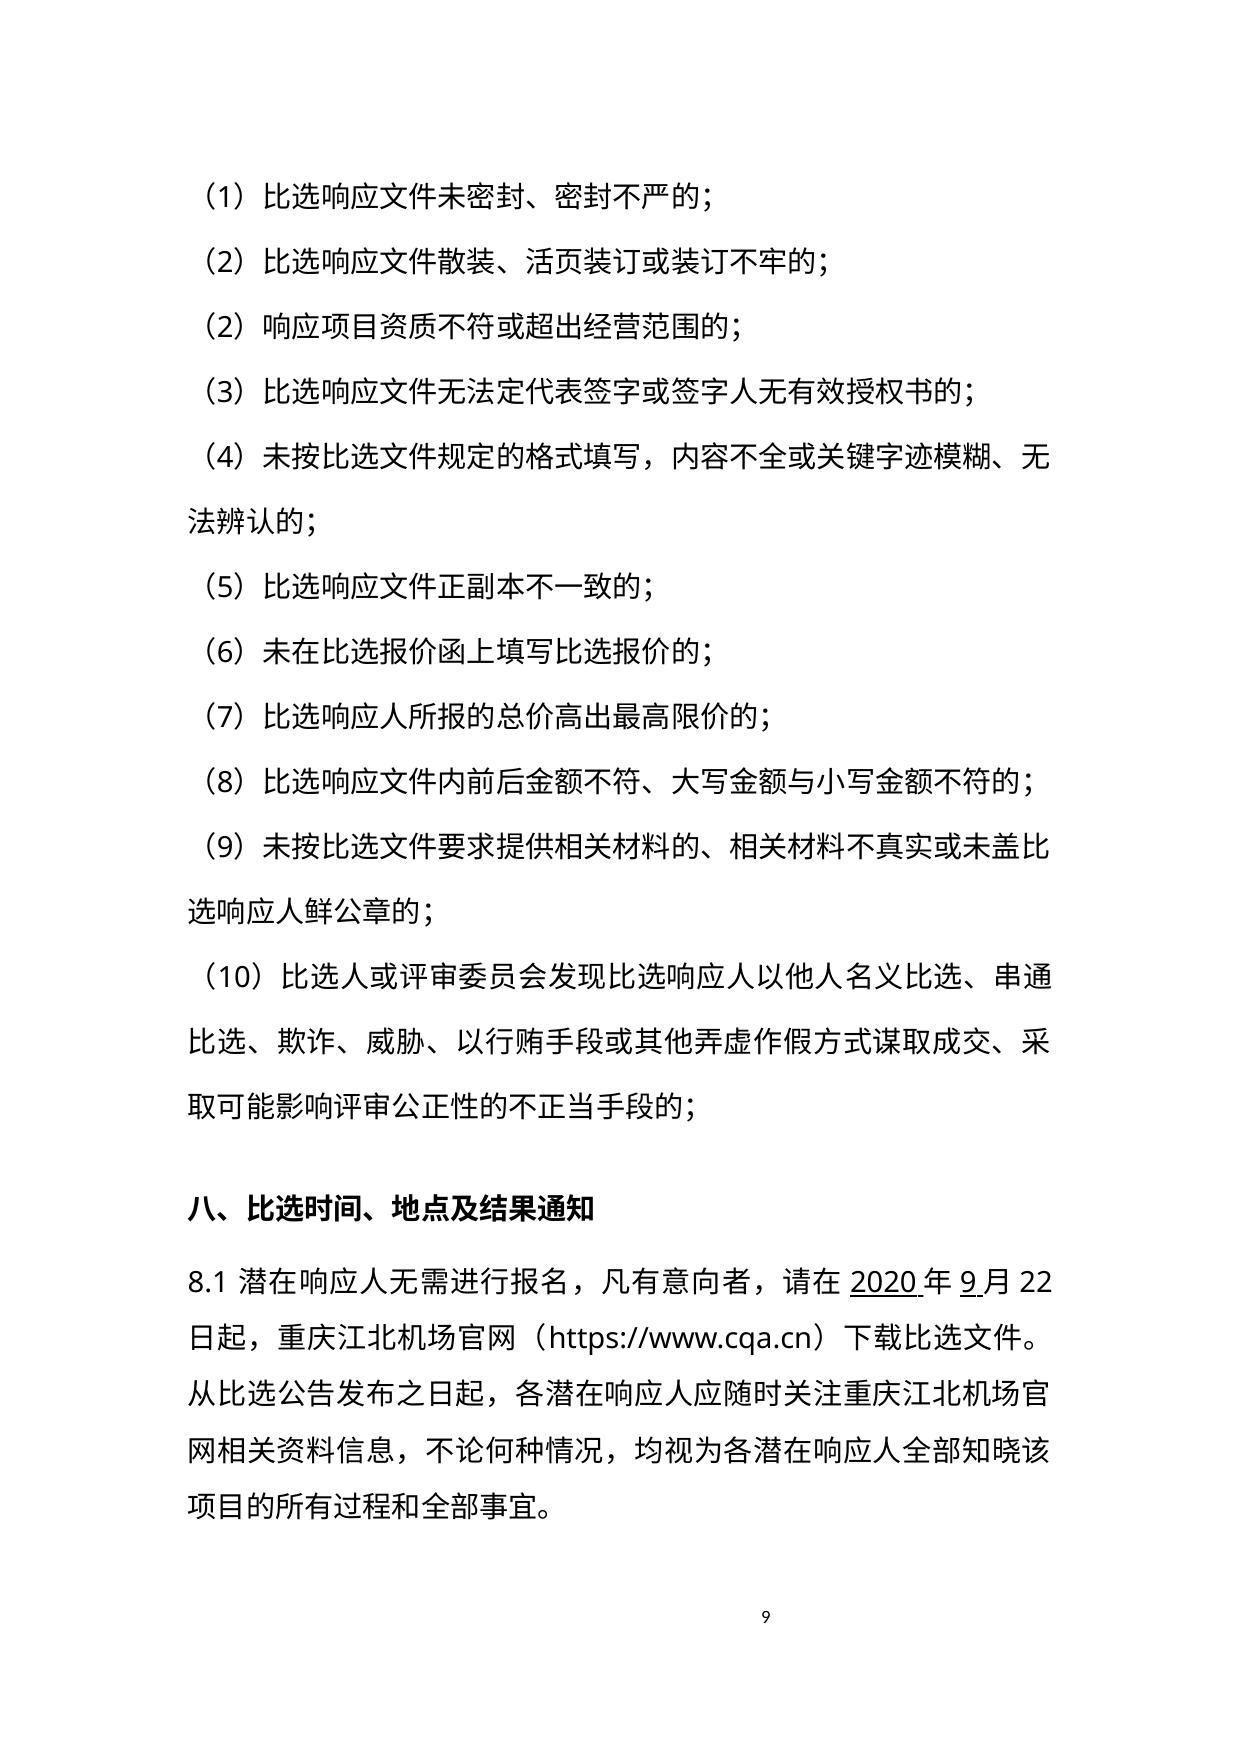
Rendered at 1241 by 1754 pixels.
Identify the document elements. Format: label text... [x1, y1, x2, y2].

text （5）比选响应文件正副本不一致的； [187, 552, 1053, 617]
text （2）比选响应文件散装、活页装订或装订不牢的； [187, 227, 1053, 292]
text （4）未按比选文件规定的格式填写，内容不全或关键字迹模糊、无法辨认的； [187, 422, 1053, 552]
text 八、比选时间、地点及结果通知 [187, 1186, 1053, 1228]
text （6）未在比选报价函上填写比选报价的； [187, 617, 1053, 682]
text （3）比选响应文件无法定代表签字或签字人无有效授权书的； [187, 357, 1053, 422]
text 8.1 潜在响应人无需进行报名，凡有意向者，请在2020年9月22日起，重庆江北机场官网（https://www.cqa.cn）下载比选文件。从比选公告发布之日起，各潜在响应人应随时关注重庆江北机场官网相关资料信息，不论何种情况，均视为各潜在响应人全部知晓该项目的所有过程和全部事宜。 [187, 1244, 1053, 1526]
text （9）未按比选文件要求提供相关材料的、相关材料不真实或未盖比选响应人鲜公章的； [187, 812, 1053, 942]
text （10）比选人或评审委员会发现比选响应人以他人名义比选、串通比选、欺诈、威胁、以行贿手段或其他弄虚作假方式谋取成交、采取可能影响评审公正性的不正当手段的； [187, 942, 1053, 1137]
text （2）响应项目资质不符或超出经营范围的； [187, 292, 1053, 357]
text （7）比选响应人所报的总价高出最高限价的； [187, 682, 1053, 747]
text （1）比选响应文件未密封、密封不严的； [187, 162, 1053, 227]
text （8）比选响应文件内前后金额不符、大写金额与小写金额不符的； [187, 747, 1053, 812]
